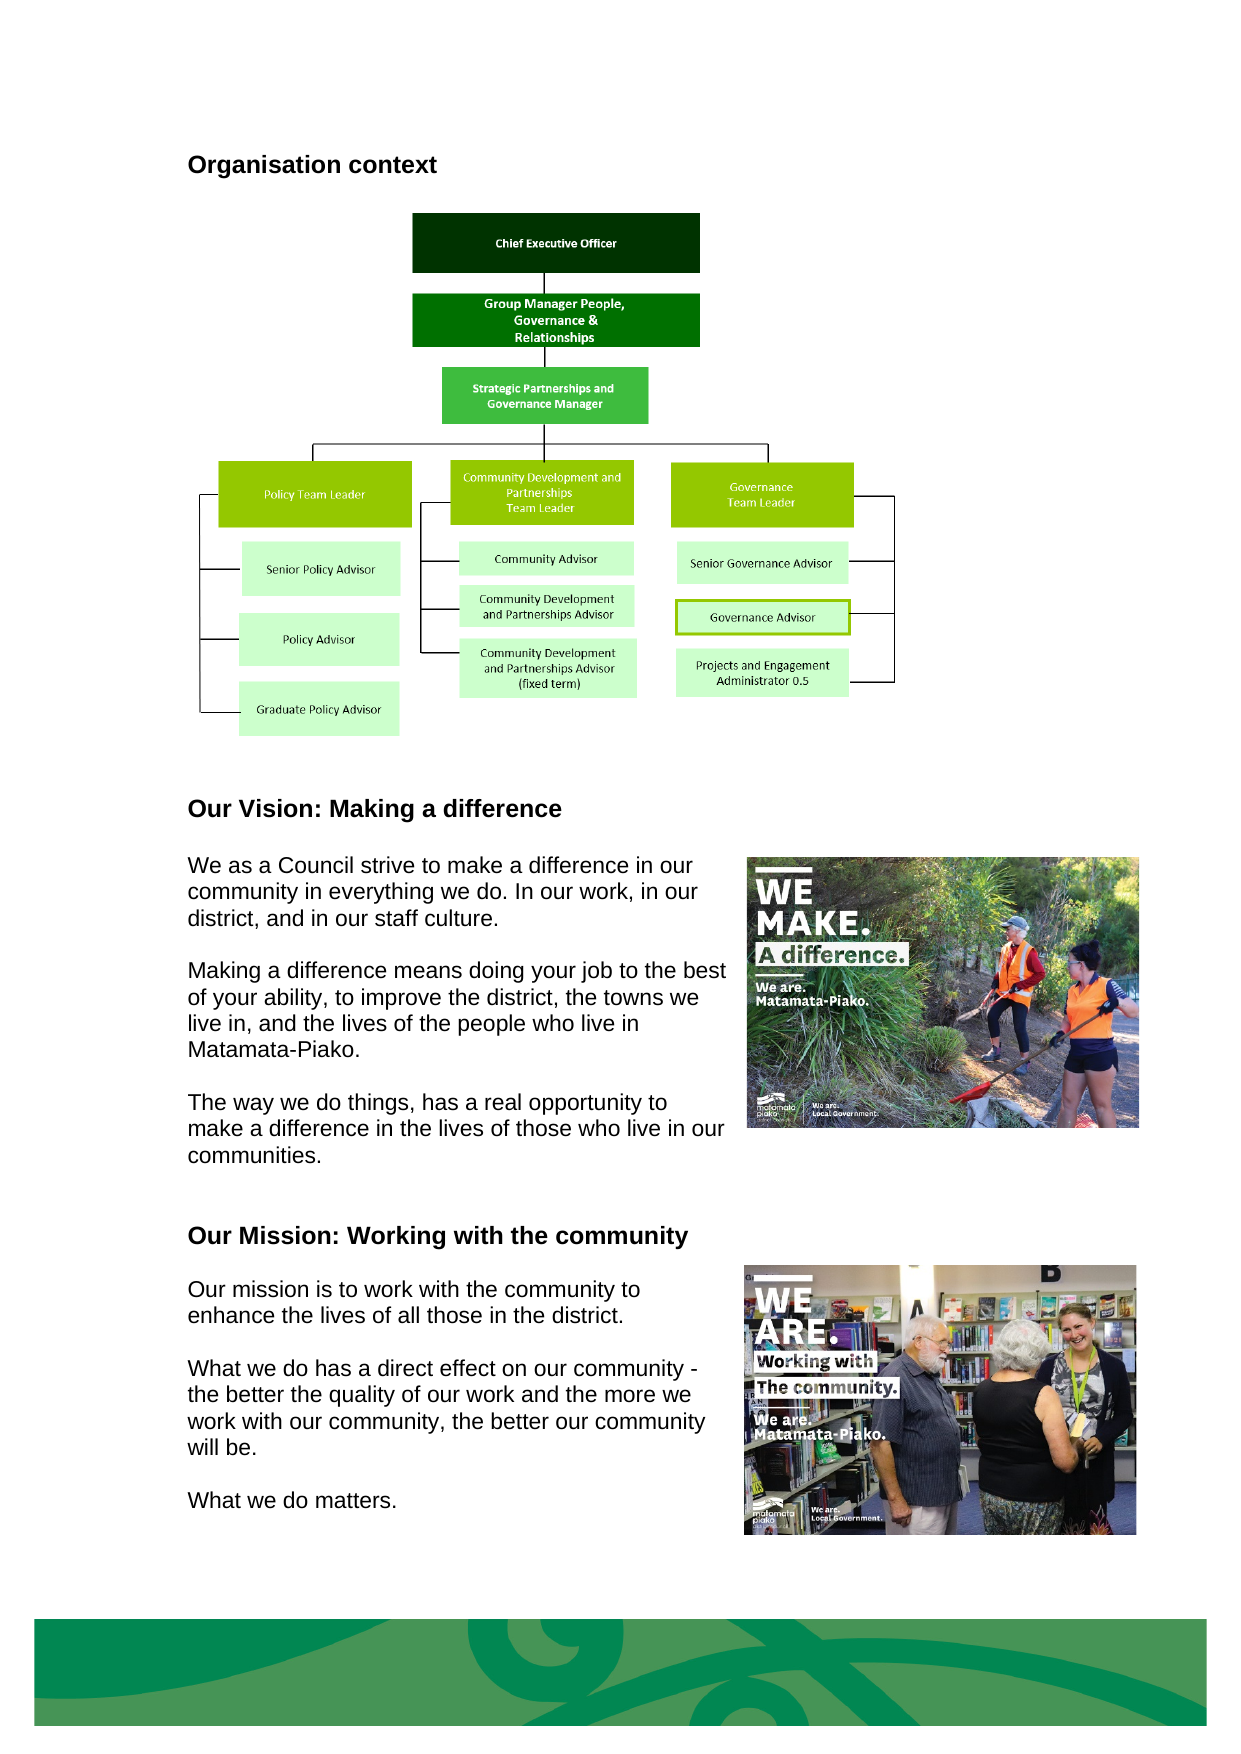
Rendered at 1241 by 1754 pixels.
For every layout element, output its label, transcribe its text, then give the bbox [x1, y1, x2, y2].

picture [150, 190, 1006, 795]
text The way we do things, has a real opportunity to make a difference in the lives of those who live in our communities. [187, 1089, 1053, 1168]
picture [34, 1619, 1207, 1726]
text What we do matters. [187, 1487, 742, 1513]
picture [745, 857, 1140, 1127]
text Our mission is to work with the community to enhance the lives of all those in the district. [187, 1276, 742, 1329]
text We as a Council strive to make a difference in our community in everything we do. In our work, in our district, and in our staff culture. [187, 852, 1053, 931]
text Making a difference means doing your job to the best of your ability, to improve the district, the towns we live in, and the lives of the people who live in Matamata-Piako. [187, 957, 745, 1063]
text Organisation context [187, 150, 1053, 179]
picture [742, 1265, 1137, 1534]
text What we do has a direct effect on our community - the better the quality of our work and the more we work with our community, the better our community will be. [187, 1355, 742, 1460]
text Our Mission: Working with the community [187, 1221, 1053, 1249]
